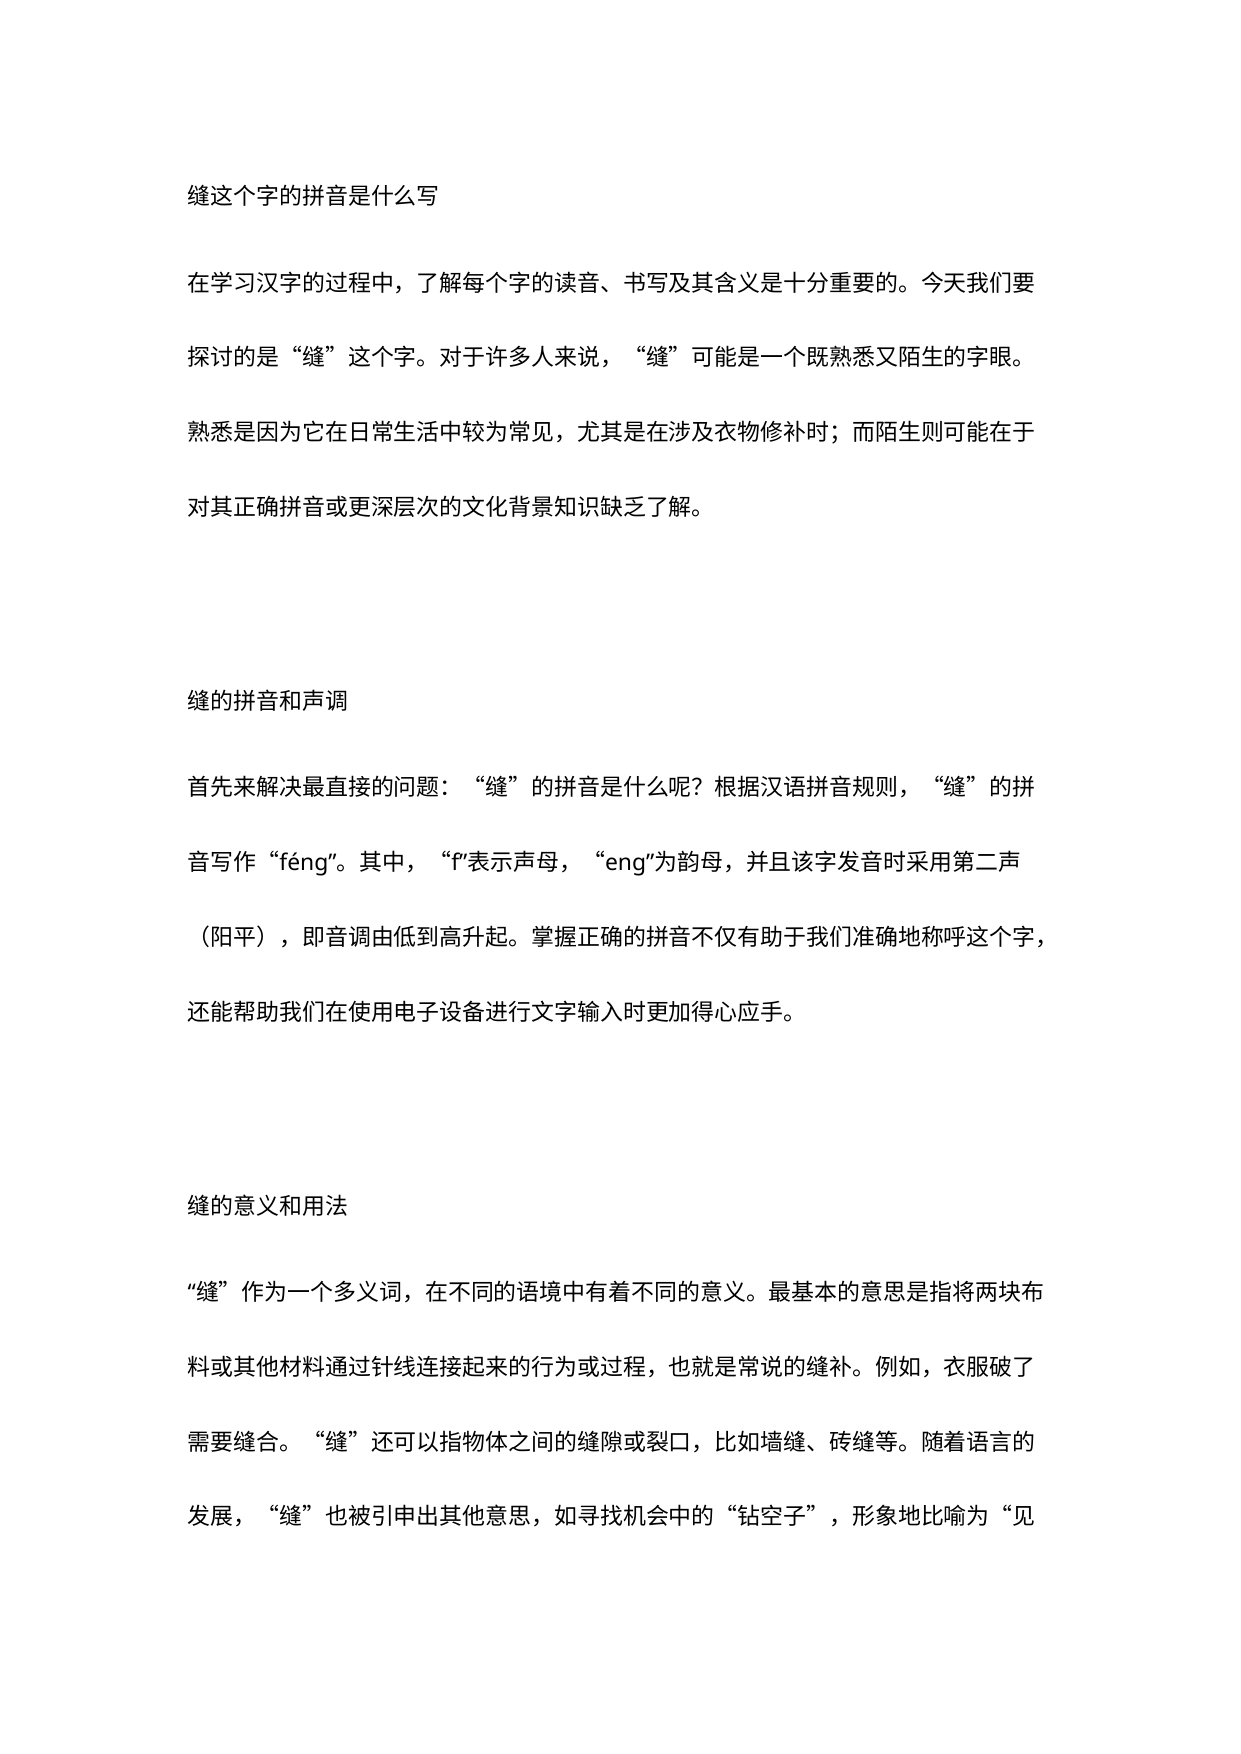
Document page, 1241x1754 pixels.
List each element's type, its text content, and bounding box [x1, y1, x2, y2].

text 缝这个字的拼音是什么写 [187, 162, 1053, 227]
text 缝的拼音和声调 [187, 667, 1053, 732]
text 首先来解决最直接的问题：“缝”的拼音是什么呢？根据汉语拼音规则，“缝”的拼音写作“féng”。其中，“f”表示声母，“eng”为韵母，并且该字发音时采用第二声（阳平），即音调由低到高升起。掌握正确的拼音不仅有助于我们准确地称呼这个字，还能帮助我们在使用电子设备进行文字输入时更加得心应手。 [187, 753, 1053, 1042]
text 在学习汉字的过程中，了解每个字的读音、书写及其含义是十分重要的。今天我们要探讨的是“缝”这个字。对于许多人来说，“缝”可能是一个既熟悉又陌生的字眼。熟悉是因为它在日常生活中较为常见，尤其是在涉及衣物修补时；而陌生则可能在于对其正确拼音或更深层次的文化背景知识缺乏了解。 [187, 248, 1053, 538]
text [187, 1258, 1053, 1547]
text 缝的意义和用法 [187, 1172, 1053, 1237]
